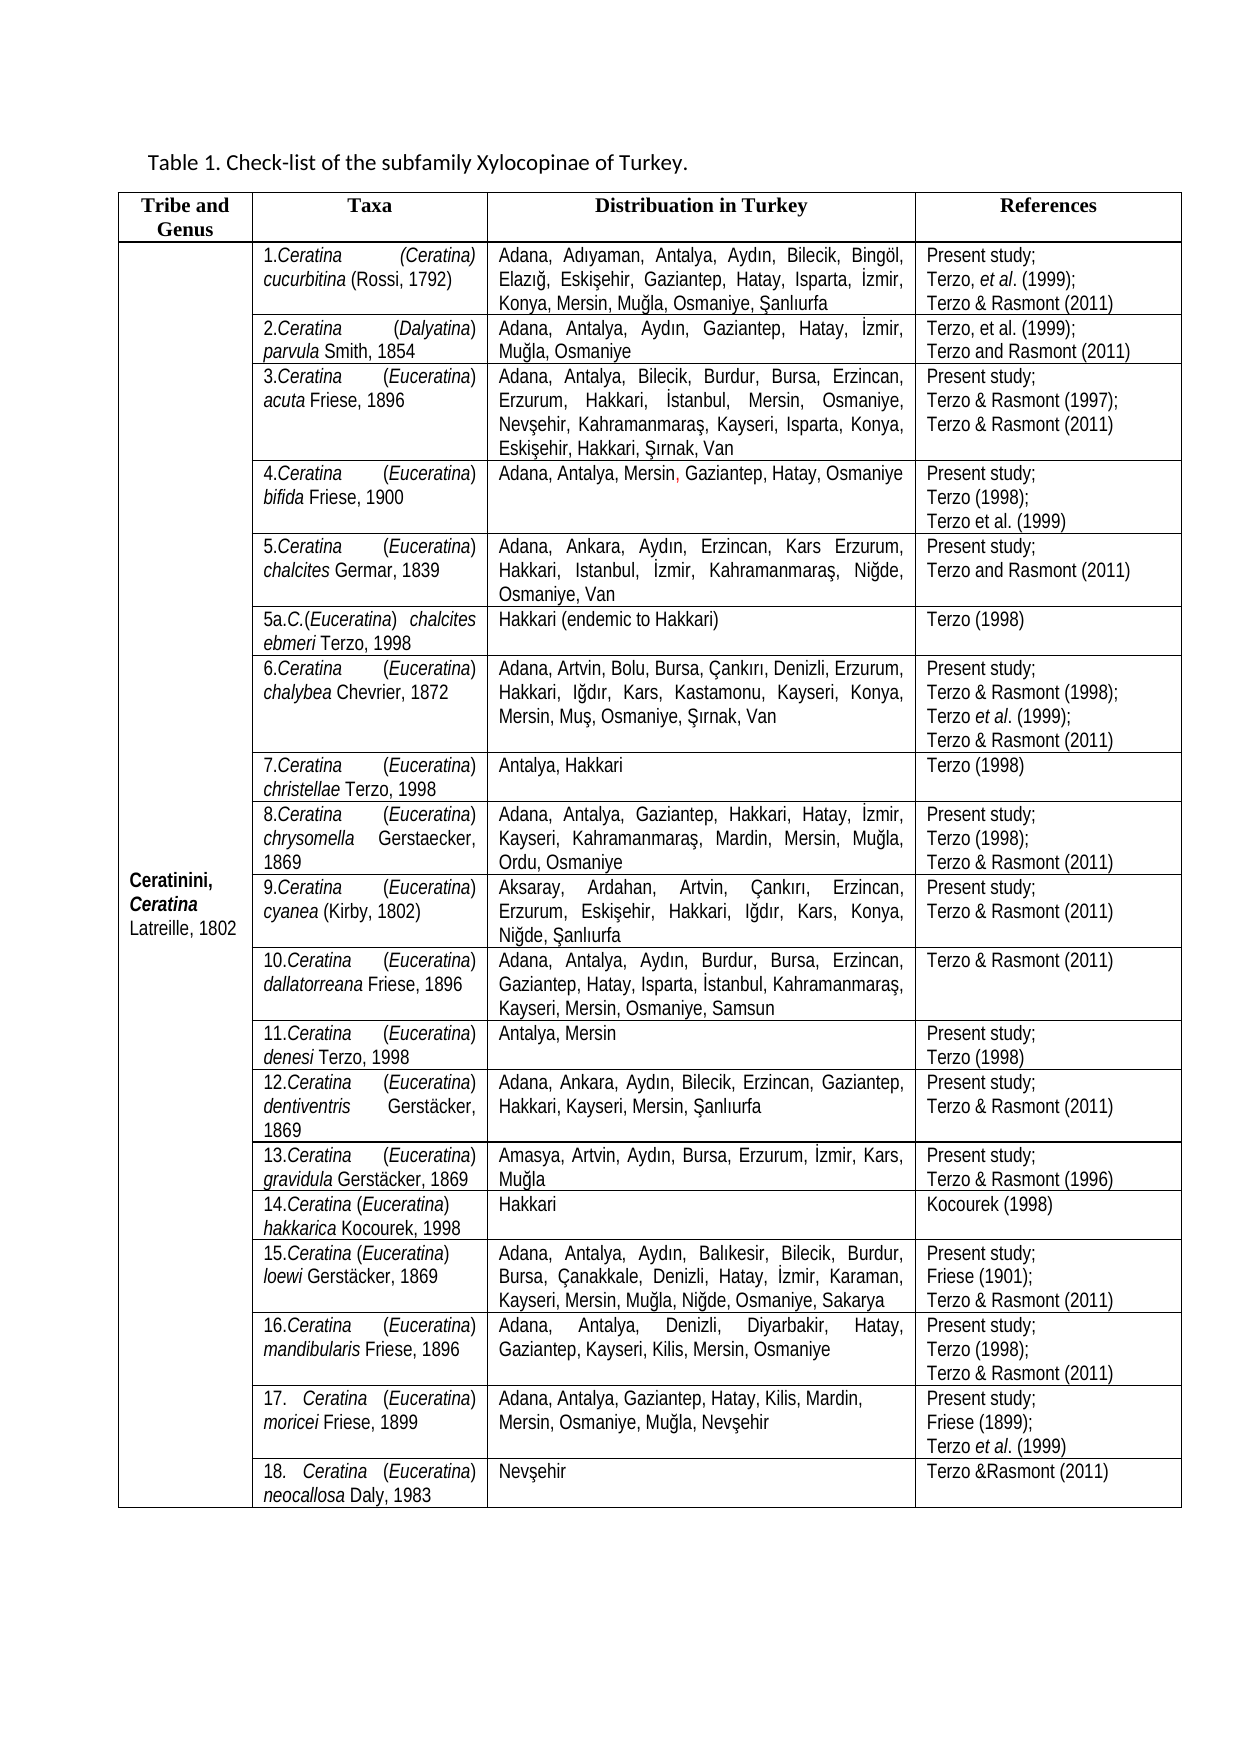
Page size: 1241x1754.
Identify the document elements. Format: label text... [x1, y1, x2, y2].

table_cell 4.Ceratina (Euceratina) bifida Friese, 1900 [253, 461, 487, 533]
table_cell Present study; Terzo (1998) [916, 1021, 1181, 1068]
table_header Taxa [253, 193, 487, 241]
table_cell Terzo (1998) [916, 607, 1181, 655]
table_cell Hakkari [488, 1191, 915, 1239]
table_cell 13.Ceratina (Euceratina) gravidula Gerstäcker, 1869 [253, 1143, 487, 1190]
table_cell 16.Ceratina (Euceratina) mandibularis Friese, 1896 [253, 1313, 487, 1385]
table_cell Adana, Antalya, Denizli, Diyarbakir, Hatay, Gaziantep, Kayseri, Kilis, Mersin, Osmaniye [488, 1313, 915, 1385]
table_cell Ceratinini, Ceratina Latreille, 1802 [119, 243, 252, 1507]
table_cell Present study; Terzo and Rasmont (2011) [916, 534, 1181, 606]
table_cell Adana, Antalya, Bilecik, Burdur, Bursa, Erzincan, Erzurum, Hakkari, İstanbul, Mersin, Osmaniye, Nevşehir, Kahramanmaraş, Kayseri, Isparta, Konya, Eskişehir, Hakkari, Şırnak, Van [488, 364, 915, 460]
table_cell Present study; Terzo & Rasmont (1996) [916, 1143, 1181, 1190]
table_cell Adana, Antalya, Aydın, Balıkesir, Bilecik, Burdur, Bursa, Çanakkale, Denizli, Hatay, İzmir, Karaman, Kayseri, Mersin, Muğla, Niğde, Osmaniye, Sakarya [488, 1240, 915, 1312]
table_cell 9.Ceratina (Euceratina) cyanea (Kirby, 1802) [253, 875, 487, 947]
table_cell Present study; Terzo (1998); Terzo & Rasmont (2011) [916, 1313, 1181, 1385]
table_cell Present study; Terzo & Rasmont (2011) [916, 1070, 1181, 1141]
table_cell Adana, Antalya, Mersin, Gaziantep, Hatay, Osmaniye [488, 461, 915, 533]
table_cell Present study; Terzo & Rasmont (2011) [916, 875, 1181, 947]
table_cell Antalya, Mersin [488, 1021, 915, 1068]
table_cell Terzo (1998) [916, 753, 1181, 801]
table_cell Present study; Terzo & Rasmont (1998); Terzo et al. (1999); Terzo & Rasmont (2011) [916, 656, 1181, 752]
table_cell 10.Ceratina (Euceratina) dallatorreana Friese, 1896 [253, 948, 487, 1019]
table_cell Terzo & Rasmont (2011) [916, 948, 1181, 1019]
table_cell Adana, Adıyaman, Antalya, Aydın, Bilecik, Bingöl, Elazığ, Eskişehir, Gaziantep, Hatay, Isparta, İzmir, Konya, Mersin, Muğla, Osmaniye, Şanlıurfa [488, 243, 915, 314]
table_cell Adana, Antalya, Gaziantep, Hatay, Kilis, Mardin, Mersin, Osmaniye, Muğla, Nevşehir [488, 1386, 915, 1458]
table_cell Adana, Antalya, Aydın, Gaziantep, Hatay, İzmir, Muğla, Osmaniye [488, 315, 915, 363]
table_cell Present study; Terzo, et al. (1999); Terzo & Rasmont (2011) [916, 243, 1181, 314]
table_header References [916, 193, 1181, 241]
table_header Tribe and Genus [119, 193, 252, 241]
table_cell Adana, Antalya, Gaziantep, Hakkari, Hatay, İzmir, Kayseri, Kahramanmaraş, Mardin, Mersin, Muğla, Ordu, Osmaniye [488, 802, 915, 874]
table_cell Present study; Terzo & Rasmont (1997); Terzo & Rasmont (2011) [916, 364, 1181, 460]
table_cell 15.Ceratina (Euceratina) loewi Gerstäcker, 1869 [253, 1240, 487, 1312]
table_cell 2.Ceratina (Dalyatina) parvula Smith, 1854 [253, 315, 487, 363]
table_cell 14.Ceratina (Euceratina) hakkarica Kocourek, 1998 [253, 1191, 487, 1239]
table_cell Adana, Artvin, Bolu, Bursa, Çankırı, Denizli, Erzurum, Hakkari, Iğdır, Kars, Kastamonu, Kayseri, Konya, Mersin, Muş, Osmaniye, Şırnak, Van [488, 656, 915, 752]
table_cell Terzo &Rasmont (2011) [916, 1459, 1181, 1507]
table_cell Adana, Antalya, Aydın, Burdur, Bursa, Erzincan, Gaziantep, Hatay, Isparta, İstanbul, Kahramanmaraş, Kayseri, Mersin, Osmaniye, Samsun [488, 948, 915, 1019]
table_cell 5.Ceratina (Euceratina) chalcites Germar, 1839 [253, 534, 487, 606]
table_cell Adana, Ankara, Aydın, Bilecik, Erzincan, Gaziantep, Hakkari, Kayseri, Mersin, Şanlıurfa [488, 1070, 915, 1141]
table_cell Nevşehir [488, 1459, 915, 1507]
table_cell 18. Ceratina (Euceratina) neocallosa Daly, 1983 [253, 1459, 487, 1507]
table_cell Amasya, Artvin, Aydın, Bursa, Erzurum, İzmir, Kars, Muğla [488, 1143, 915, 1190]
table_cell Present study; Friese (1901); Terzo & Rasmont (2011) [916, 1240, 1181, 1312]
table_cell 6.Ceratina (Euceratina) chalybea Chevrier, 1872 [253, 656, 487, 752]
table_cell Aksaray, Ardahan, Artvin, Çankırı, Erzincan, Erzurum, Eskişehir, Hakkari, Iğdır, Kars, Konya, Niğde, Şanlıurfa [488, 875, 915, 947]
table_cell Present study; Terzo (1998); Terzo & Rasmont (2011) [916, 802, 1181, 874]
table_cell 11.Ceratina (Euceratina) denesi Terzo, 1998 [253, 1021, 487, 1068]
table_cell 3.Ceratina (Euceratina) acuta Friese, 1896 [253, 364, 487, 460]
table_cell Terzo, et al. (1999); Terzo and Rasmont (2011) [916, 315, 1181, 363]
table_cell 5a.C.(Euceratina) chalcites ebmeri Terzo, 1998 [253, 607, 487, 655]
table_cell Adana, Ankara, Aydın, Erzincan, Kars Erzurum, Hakkari, Istanbul, İzmir, Kahramanmaraş, Niğde, Osmaniye, Van [488, 534, 915, 606]
table_cell 1.Ceratina (Ceratina) cucurbitina (Rossi, 1792) [253, 243, 487, 314]
table_cell Present study; Friese (1899); Terzo et al. (1999) [916, 1386, 1181, 1458]
table_cell Antalya, Hakkari [488, 753, 915, 801]
table_cell Hakkari (endemic to Hakkari) [488, 607, 915, 655]
table_header Distribuation in Turkey [488, 193, 915, 241]
table_cell 17. Ceratina (Euceratina) moricei Friese, 1899 [253, 1386, 487, 1458]
table_cell 7.Ceratina (Euceratina) christellae Terzo, 1998 [253, 753, 487, 801]
text Table 1. Check-list of the subfamily Xylocopinae of Turkey. [148, 148, 1093, 176]
table_cell 8.Ceratina (Euceratina) chrysomella Gerstaecker, 1869 [253, 802, 487, 874]
table_cell Kocourek (1998) [916, 1191, 1181, 1239]
table_cell Present study; Terzo (1998); Terzo et al. (1999) [916, 461, 1181, 533]
table_cell 12.Ceratina (Euceratina) dentiventris Gerstäcker, 1869 [253, 1070, 487, 1141]
